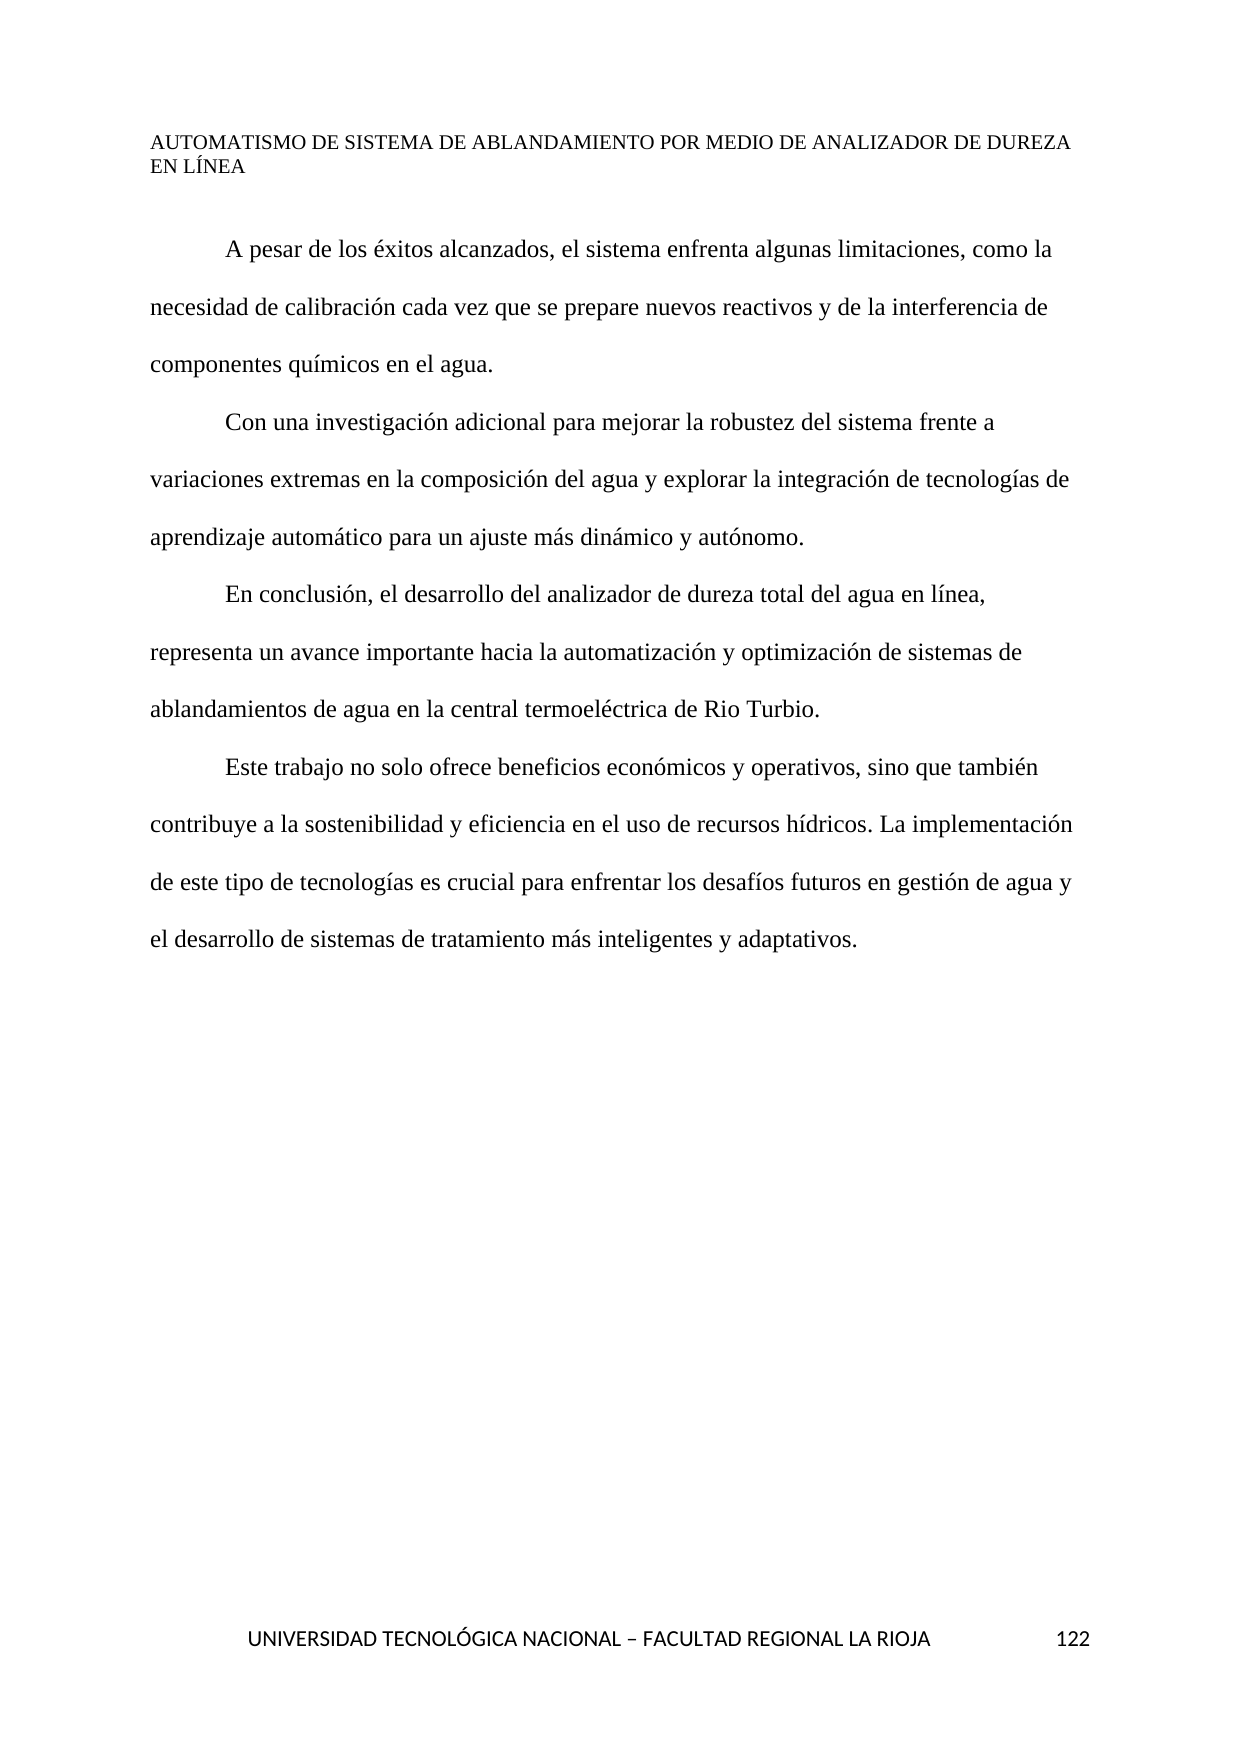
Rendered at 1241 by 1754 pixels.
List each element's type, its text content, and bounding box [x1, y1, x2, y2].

text A pesar de los éxitos alcanzados, el sistema enfrenta algunas limitaciones, como la necesidad de calibración cada vez que se prepare nuevos reactivos y de la interferencia de componentes químicos en el agua. [150, 234, 1090, 378]
text Este trabajo no solo ofrece beneficios económicos y operativos, sino que también contribuye a la sostenibilidad y eficiencia en el uso de recursos hídricos. La implementación de este tipo de tecnologías es crucial para enfrentar los desafíos futuros en gestión de agua y el desarrollo de sistemas de tratamiento más inteligentes y adaptativos. [150, 752, 1090, 953]
text Con una investigación adicional para mejorar la robustez del sistema frente a variaciones extremas en la composición del agua y explorar la integración de tecnologías de aprendizaje automático para un ajuste más dinámico y autónomo. [150, 407, 1090, 550]
text En conclusión, el desarrollo del analizador de dureza total del agua en línea, representa un avance importante hacia la automatización y optimización de sistemas de ablandamientos de agua en la central termoeléctrica de Rio Turbio. [150, 579, 1090, 723]
